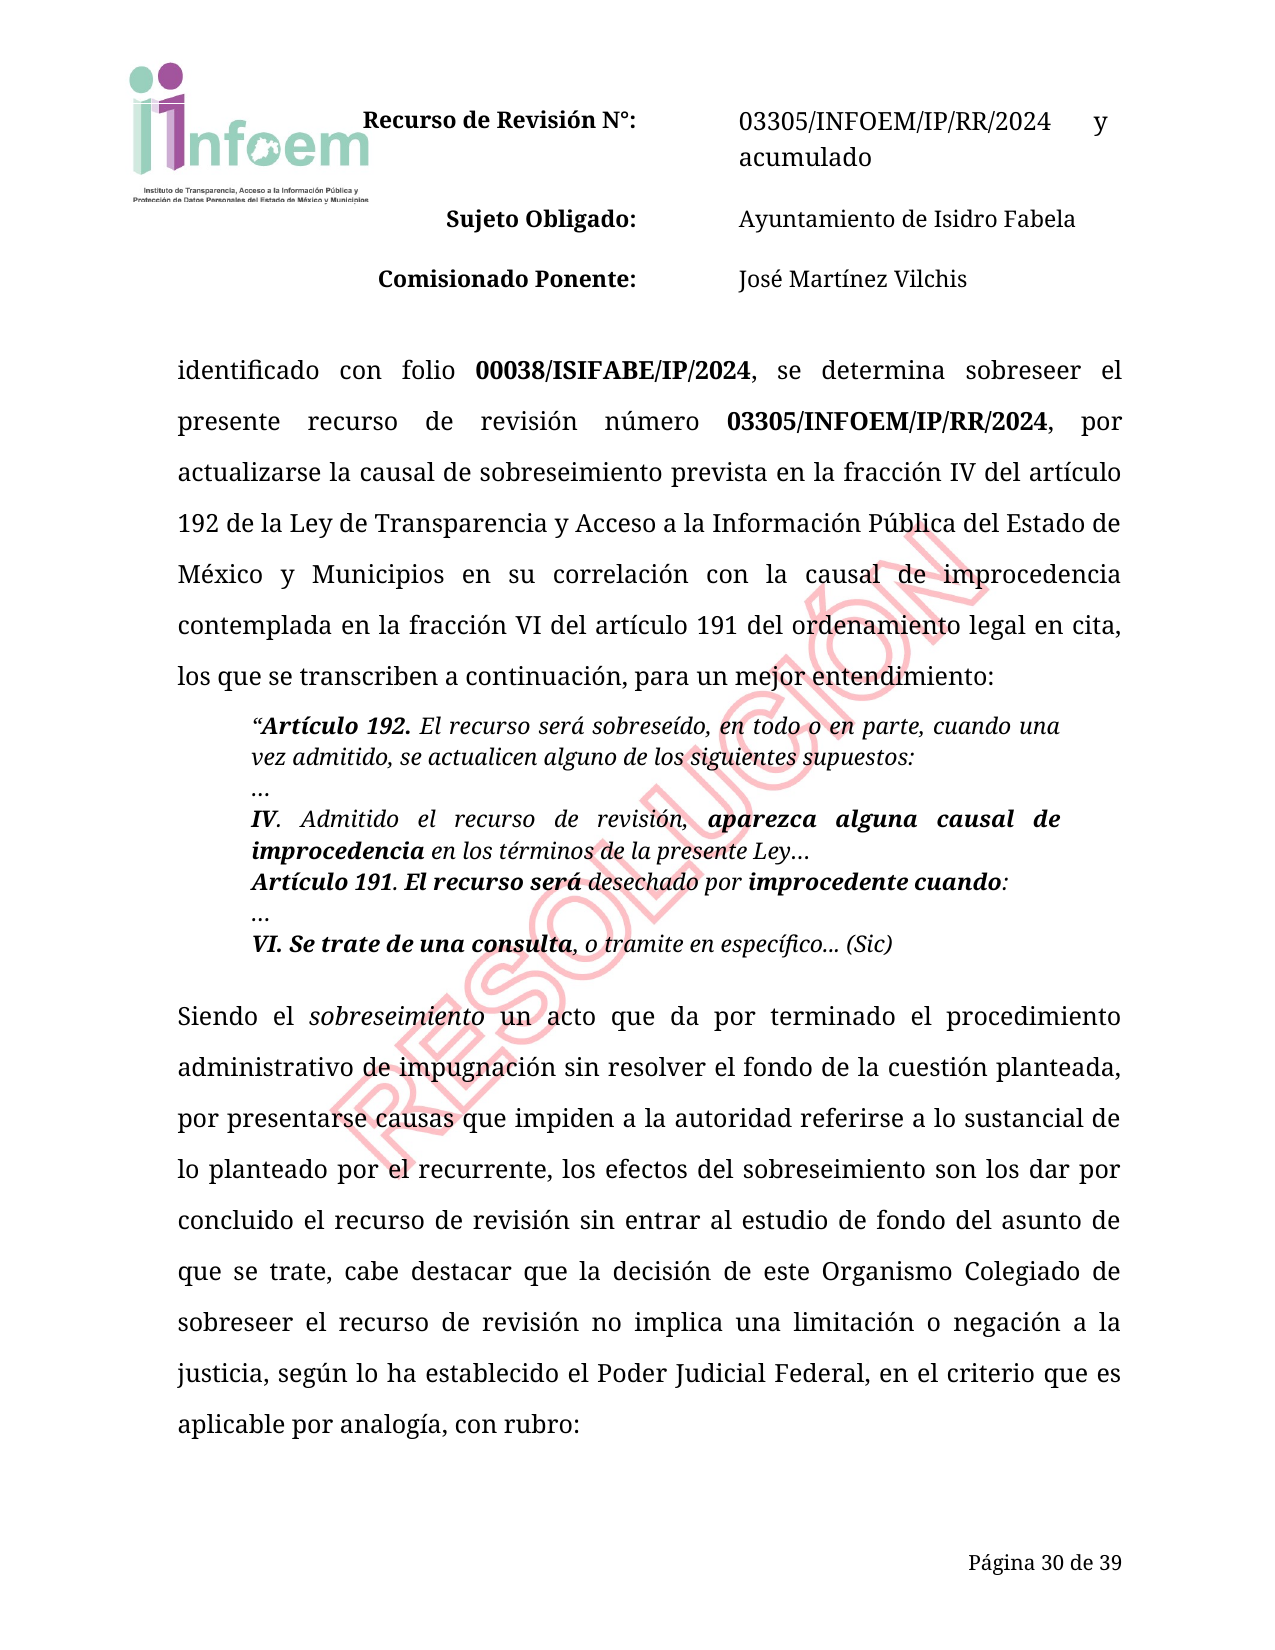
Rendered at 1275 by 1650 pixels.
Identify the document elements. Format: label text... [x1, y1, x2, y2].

text VI. Se trate de una consulta, o tramite en específico... (Sic) [251, 928, 1063, 960]
picture [11, 2, 1275, 1650]
text Siendo el sobreseimiento un acto que da por terminado el procedimiento administrativo de impugnación sin resolver el fondo de la cuestión planteada, por presentarse causas que impiden a la autoridad referirse a lo sustancial de lo planteado por el recurrente, los efectos del sobreseimiento son los dar por concluido el recurso de revisión sin entrar al estudio de fondo del asunto de que se trate, cabe destacar que la decisión de este Organismo Colegiado de sobreseer el recurso de revisión no implica una limitación o negación a la justicia, según lo ha establecido el Poder Judicial Federal, en el criterio que es aplicable por analogía, con rubro: [177, 999, 1122, 1441]
text … [251, 897, 1063, 928]
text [177, 352, 1122, 693]
text IV. Admitido el recurso de revisión, aparezca alguna causal de improcedencia en los términos de la presente Ley… [251, 803, 1063, 866]
text … [251, 772, 1063, 803]
text “Artículo 192. El recurso será sobreseído, en todo o en parte, cuando una vez admitido, se actualicen alguno de los siguientes supuestos: [251, 710, 1063, 772]
text Artículo 191. El recurso será desechado por improcedente cuando: [251, 866, 1063, 897]
